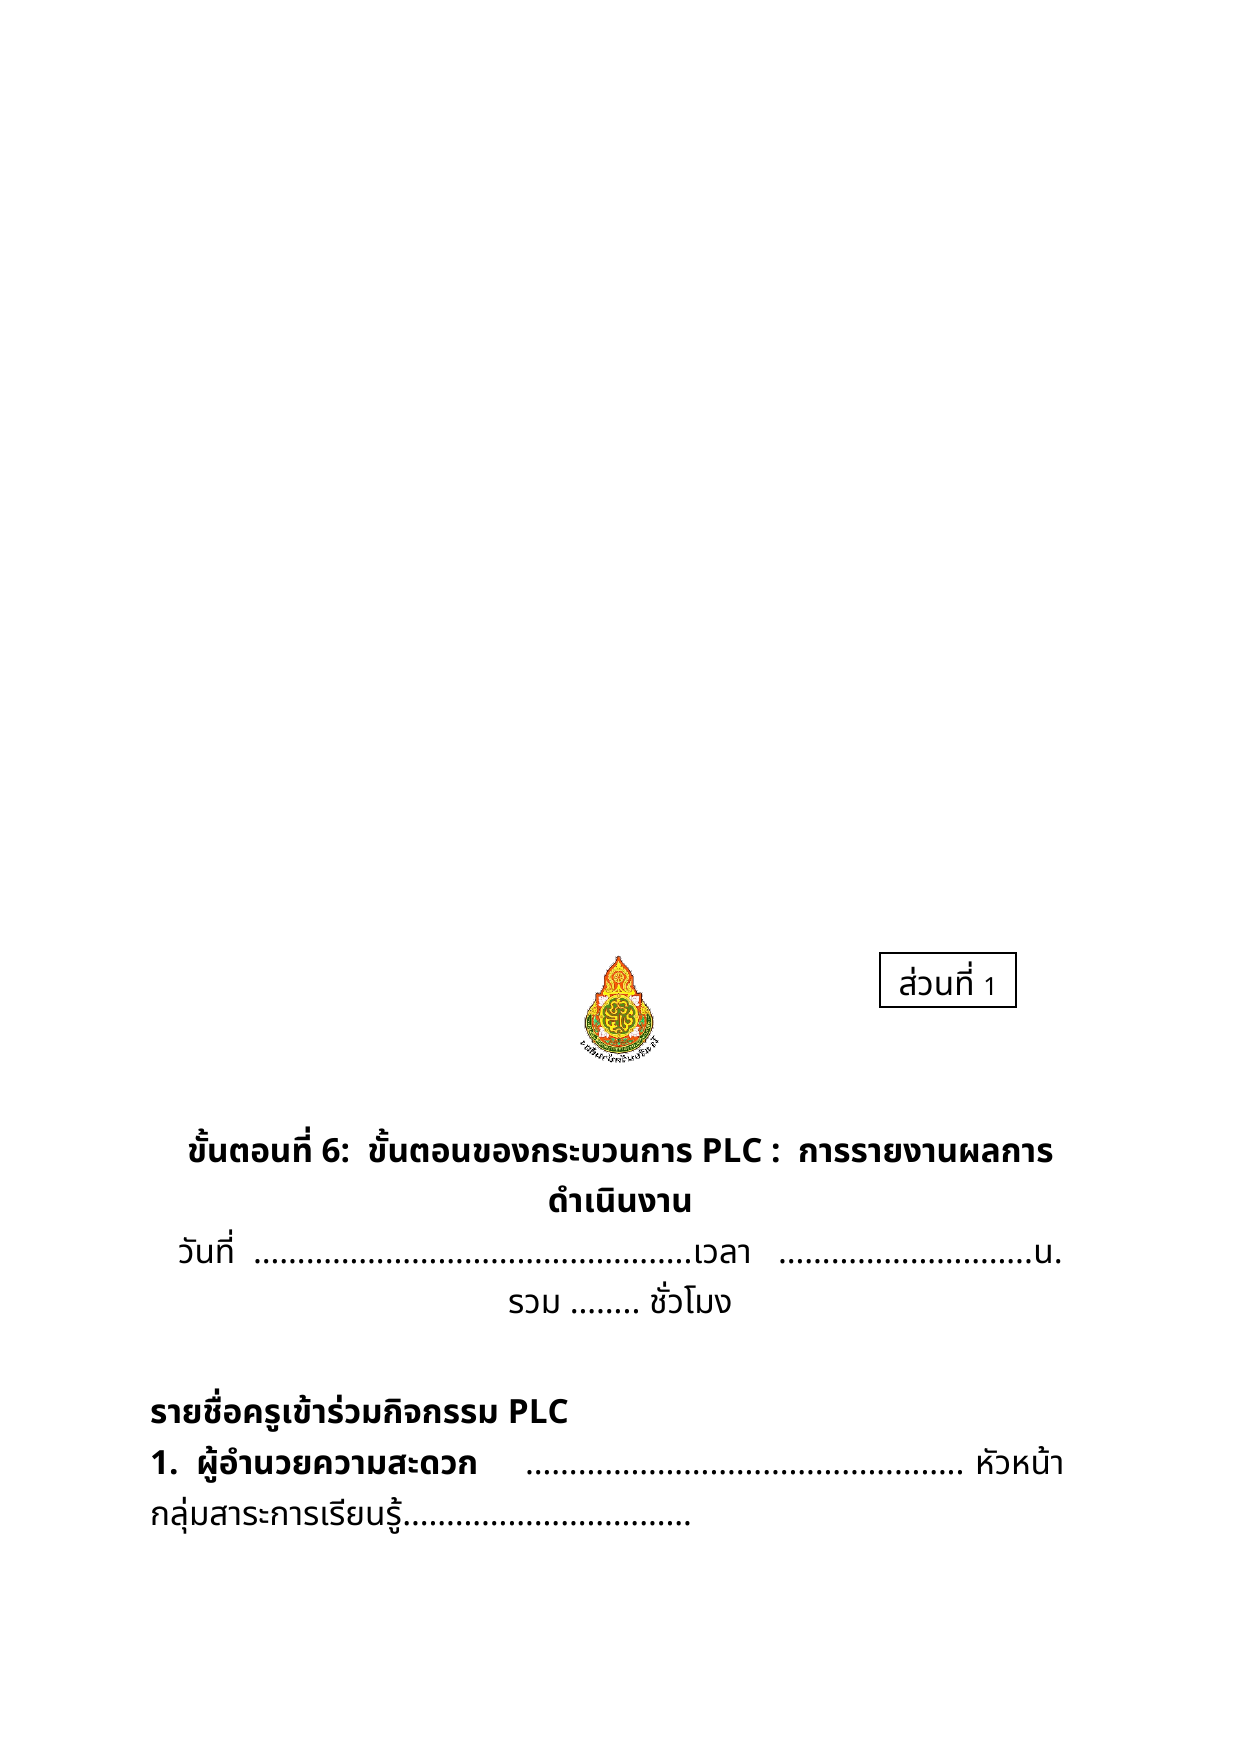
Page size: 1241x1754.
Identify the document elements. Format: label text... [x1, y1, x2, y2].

text รายชื่อครูเข้าร่วมกิจกรรม PLC [150, 1388, 1090, 1439]
text วันที่ …………………………………………..เวลา ………………………..น. รวม …….. ชั่วโมง [150, 1227, 1090, 1329]
picture [565, 955, 673, 1063]
text ขั้นตอนที่ 6: ขั้นตอนของกระบวนการ PLC : การรายงานผลการดำเนินงาน [150, 1126, 1090, 1227]
text 1. ผู้อำนวยความสะดวก ………………………………………….. หัวหน้ากลุ่มสาระการเรียนรู้…………………………… [150, 1439, 1090, 1540]
